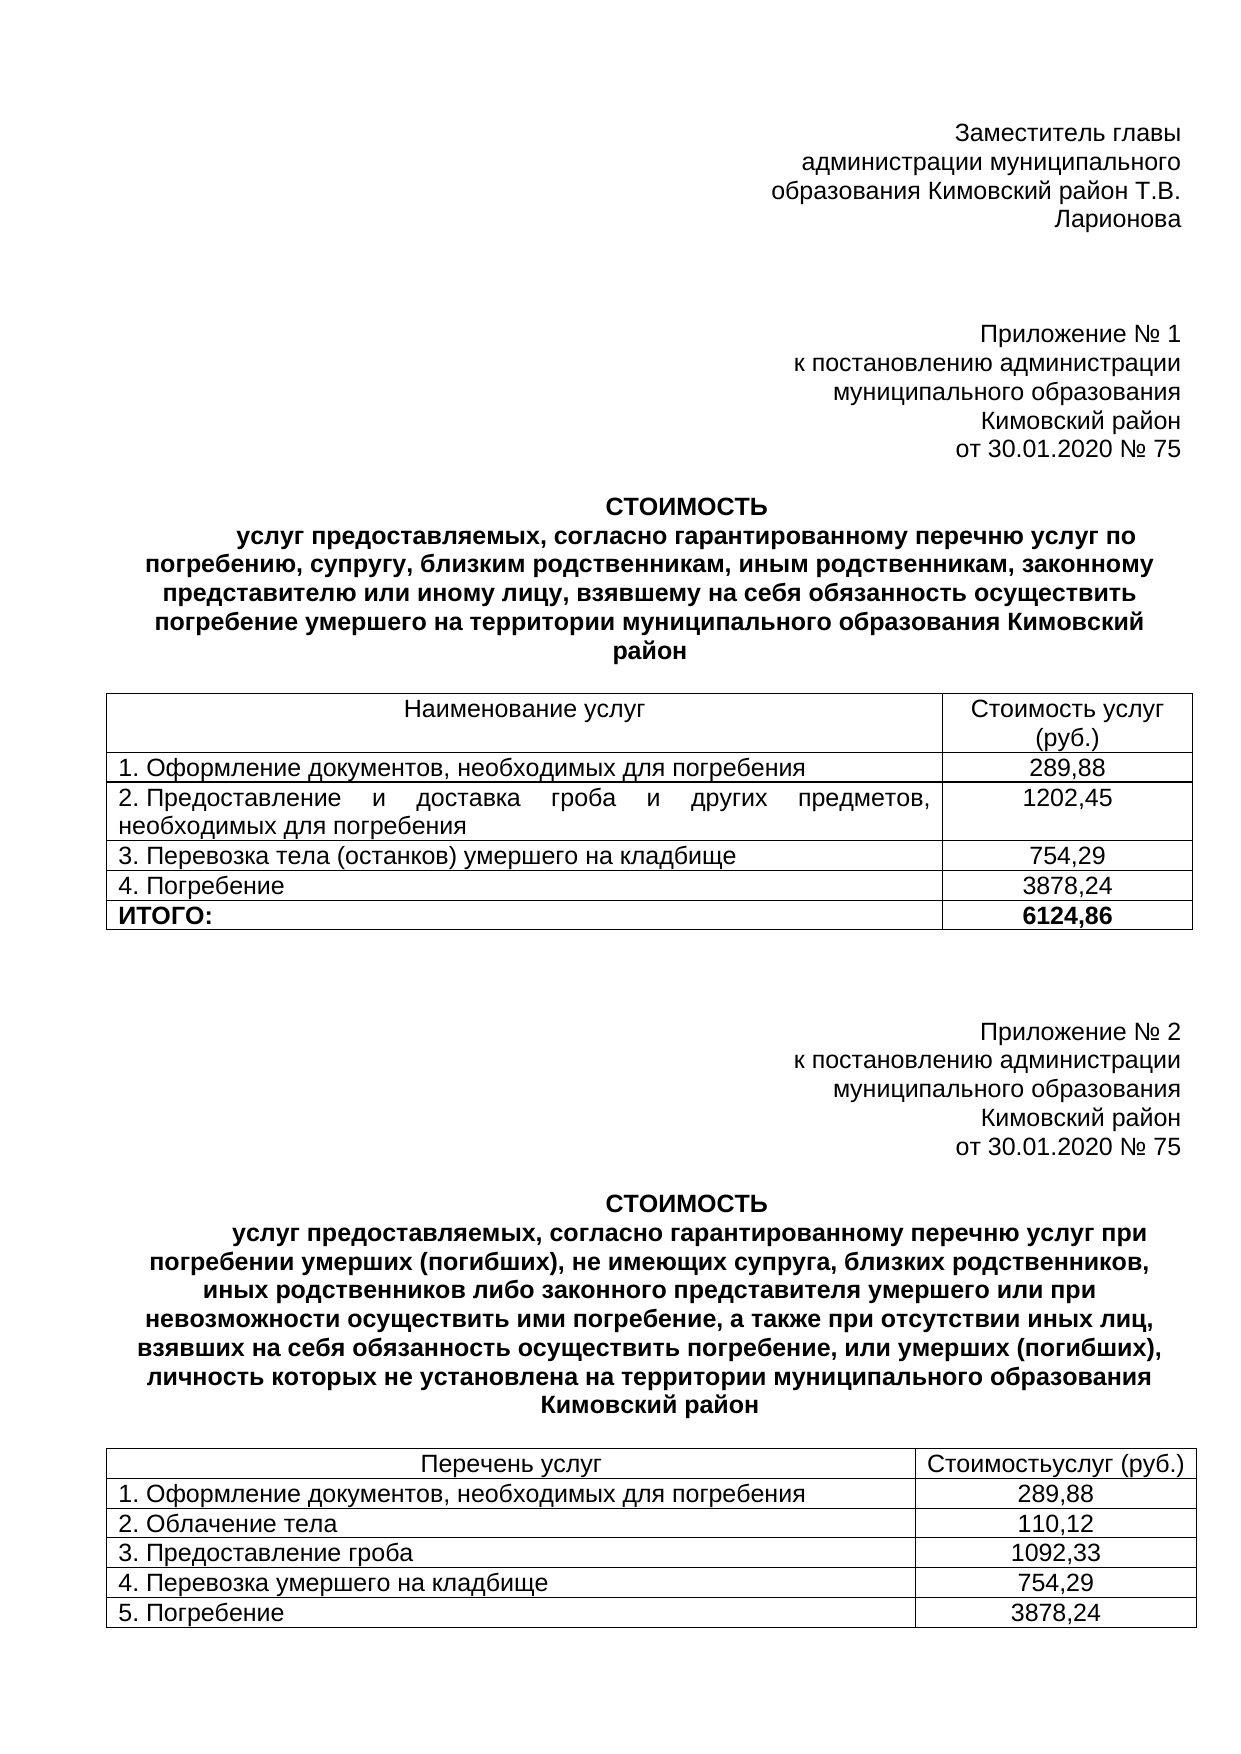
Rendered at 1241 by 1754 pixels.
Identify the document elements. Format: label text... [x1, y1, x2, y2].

table_header Стоимостьуслуг (руб.) [916, 1449, 1196, 1478]
text СТОИМОСТЬ [118, 1189, 1181, 1218]
table_cell 1202,45 [943, 783, 1192, 840]
table_cell 5. Погребение [107, 1598, 915, 1627]
text муниципального образования [118, 1074, 1181, 1103]
text Приложение № 1 [118, 319, 1181, 348]
table_cell 3. Перевозка тела (останков) умершего на кладбище [107, 841, 942, 870]
text к постановлению администрации [118, 1045, 1181, 1074]
text СТОИМОСТЬ [118, 492, 1181, 521]
table_cell 1. Оформление документов, необходимых для погребения [107, 753, 942, 781]
text услуг предоставляемых, согласно гарантированному перечню услуг при погребении умерших (погибших), не имеющих супруга, близких родственников, иных родственников либо законного представителя умершего или при невозможности осуществить ими погребение, а также при отсутствии иных лиц, взявших на себя обязанность осуществить погребение, или умерших (погибших), личность которых не установлена на территории муниципального образования Кимовский район [118, 1218, 1181, 1419]
text Кимовский район [118, 1103, 1181, 1132]
table_cell 4. Погребение [107, 871, 942, 899]
table_cell 1. Оформление документов, необходимых для погребения [107, 1479, 915, 1507]
table_cell 110,12 [916, 1509, 1196, 1537]
table_cell 4. Перевозка умершего на кладбище [107, 1568, 915, 1597]
text услуг предоставляемых, согласно гарантированному перечню услуг по погребению, супругу, близким родственникам, иным родственникам, законному представителю или иному лицу, взявшему на себя обязанность осуществить погребение умершего на территории муниципального образования Кимовский район [118, 521, 1181, 664]
text от 30.01.2020 № 75 [118, 1132, 1181, 1160]
table_header Наименование услуг [107, 694, 942, 752]
text муниципального образования [118, 377, 1181, 406]
text от 30.01.2020 № 75 [118, 434, 1181, 463]
text Приложение № 2 [118, 1017, 1181, 1045]
table_cell 3878,24 [916, 1598, 1196, 1627]
table_cell 289,88 [916, 1479, 1196, 1507]
table_cell 3. Предоставление гроба [107, 1538, 915, 1567]
text к постановлению администрации [118, 348, 1181, 377]
table_cell 289,88 [943, 753, 1192, 781]
text Кимовский район [118, 406, 1181, 434]
table_cell 6124,86 [943, 901, 1192, 929]
text Заместитель главы администрации муниципального образования Кимовский район Т.В. Ларионова [723, 118, 1181, 233]
table_cell 754,29 [943, 841, 1192, 870]
table_cell 754,29 [916, 1568, 1196, 1597]
table_cell 3878,24 [943, 871, 1192, 899]
table_cell 2. Облачение тела [107, 1509, 915, 1537]
table_cell 2. Предоставление и доставка гроба и других предметов, необходимых для погребения [107, 783, 942, 840]
table_header Стоимость услуг (руб.) [943, 694, 1192, 752]
table_header Перечень услуг [107, 1449, 915, 1478]
table_cell ИТОГО: [107, 901, 942, 929]
table_cell 1092,33 [916, 1538, 1196, 1567]
